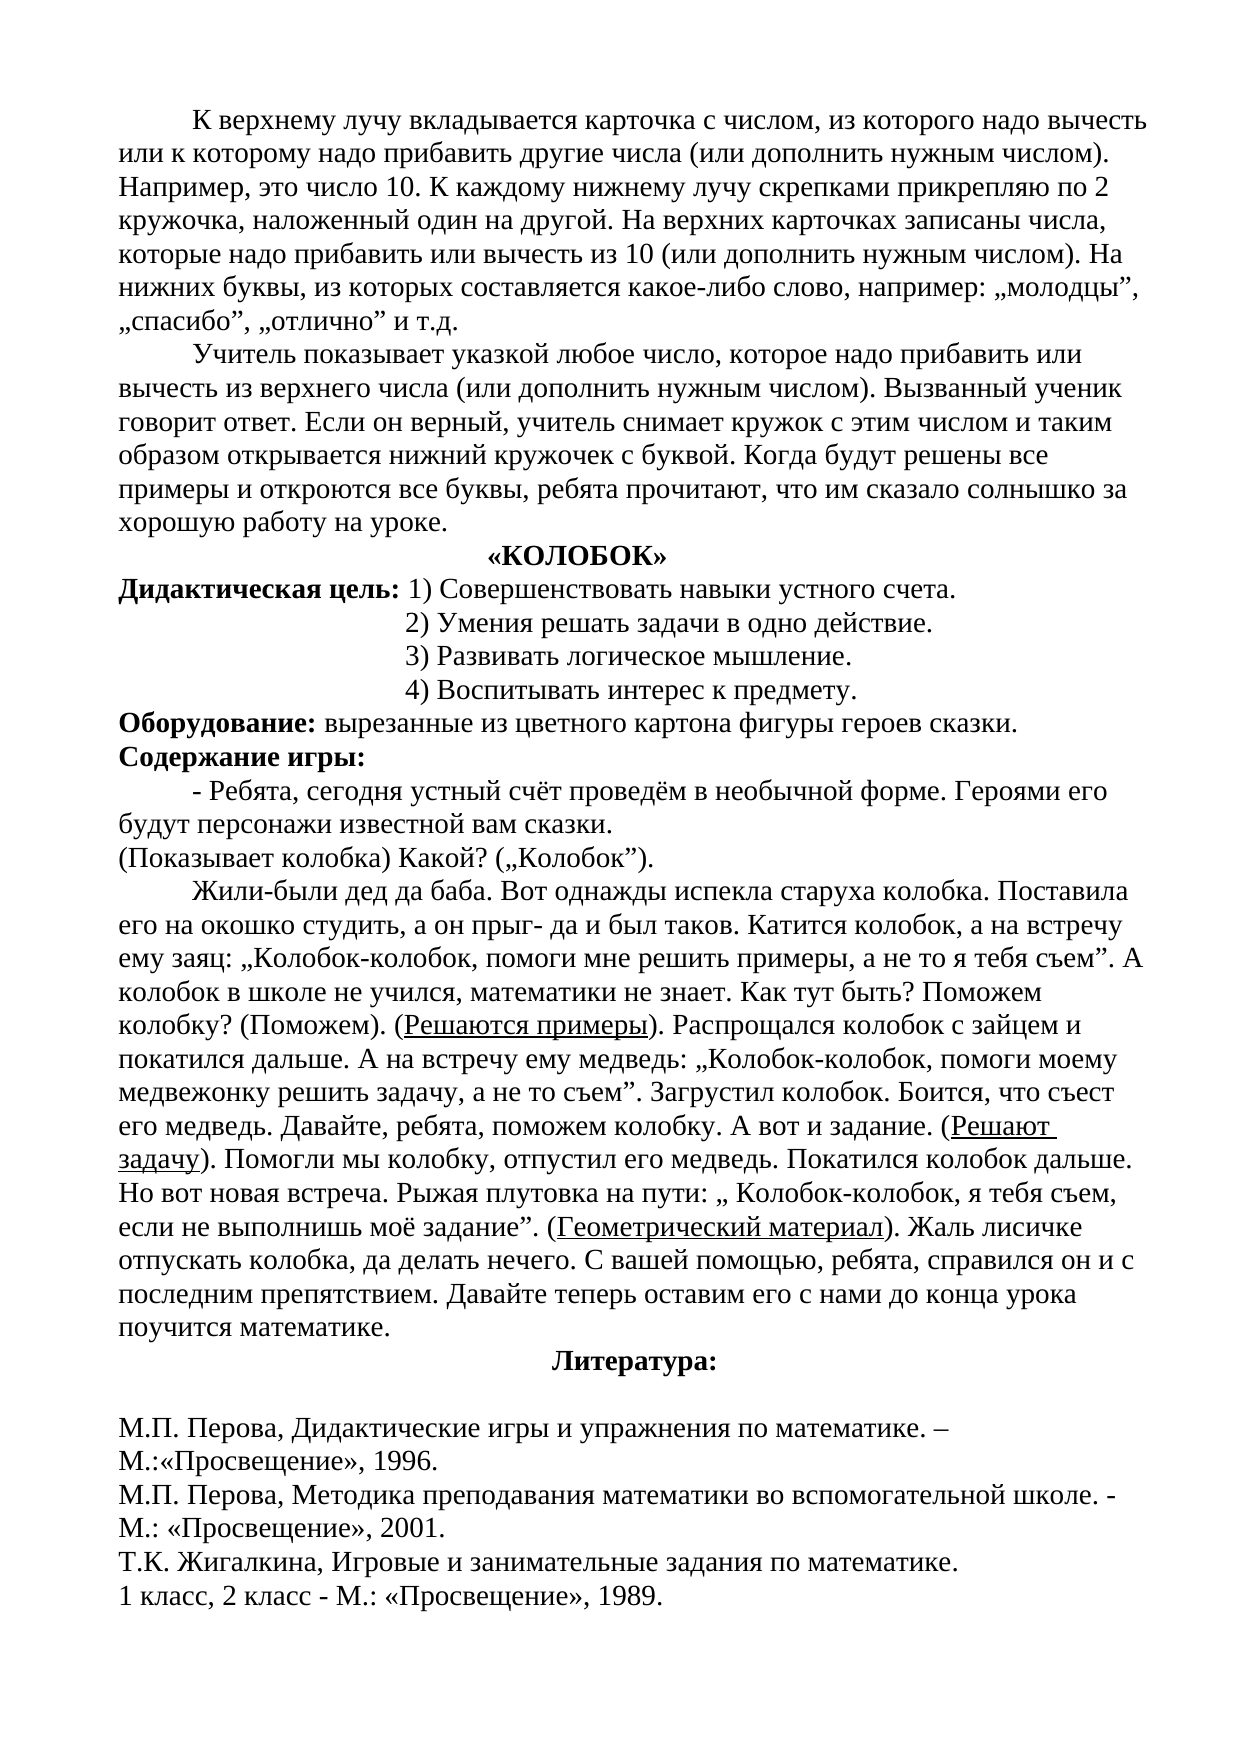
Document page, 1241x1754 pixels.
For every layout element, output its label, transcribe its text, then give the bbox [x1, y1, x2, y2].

text Учитель показывает указкой любое число, которое надо прибавить или вычесть из верхнего числа (или дополнить нужным числом). Вызванный ученик говорит ответ. Если он верный, учитель снимает кружок с этим числом и таким образом открывается нижний кружочек с буквой. Когда будут решены все примеры и откроются все буквы, ребята прочитают, что им сказало солнышко за хорошую работу на уроке. [118, 337, 1152, 538]
text Оборудование: вырезанные из цветного картона фигуры героев сказки. [118, 706, 1152, 739]
text 2) Умения решать задачи в одно действие. [118, 605, 1152, 638]
text 1 класс, 2 класс - М.: «Просвещение», 1989. [118, 1578, 1152, 1611]
text 3) Развивать логическое мышление. [118, 638, 1152, 672]
text Жили-были дед да баба. Вот однажды испекла старуха колобка. Поставила его на окошко студить, а он прыг- да и был таков. Катится колобок, а на встречу ему заяц: „Колобок-колобок, помоги мне решить примеры, а не то я тебя съем”. А колобок в школе не учился, математики не знает. Как тут быть? Поможем колобку? (Поможем). (Решаются примеры). Распрощался колобок с зайцем и покатился дальше. А на встречу ему медведь: „Колобок-колобок, помоги моему медвежонку решить задачу, а не то съем”. Загрустил колобок. Боится, что съест его медведь. Давайте, ребята, поможем колобку. А вот и задание. (Решают задачу). Помогли мы колобку, отпустил его медведь. Покатился колобок дальше. Но вот новая встреча. Рыжая плутовка на пути: „ Колобок-колобок, я тебя съем, если не выполнишь моё задание”. (Геометрический материал). Жаль лисичке отпускать колобка, да делать нечего. С вашей помощью, ребята, справился он и с последним препятствием. Давайте теперь оставим его с нами до конца урока поучится математике. [118, 873, 1152, 1343]
text (Показывает колобка) Какой? („Колобок”). [118, 840, 1152, 873]
text «КОЛОБОК» [118, 538, 1152, 571]
text М.П. Перова, Методика преподавания математики во вспомогательной школе. - М.: «Просвещение», 2001. [118, 1477, 1152, 1544]
text Содержание игры: [118, 739, 1152, 773]
text Литература: [118, 1343, 1152, 1376]
text - Ребята, сегодня устный счёт проведём в необычной форме. Героями его будут персонажи известной вам сказки. [118, 773, 1152, 840]
text Т.К. Жигалкина, Игровые и занимательные задания по математике. [118, 1544, 1152, 1578]
text М.П. Перова, Дидактические игры и упражнения по математике. – М.:«Просвещение», 1996. [118, 1410, 1152, 1477]
text Дидактическая цель: 1) Совершенствовать навыки устного счета. [118, 571, 1152, 605]
text 4) Воспитывать интерес к предмету. [118, 672, 1152, 706]
text К верхнему лучу вкладывается карточка с числом, из которого надо вычесть или к которому надо прибавить другие числа (или дополнить нужным числом). Например, это число 10. К каждому нижнему лучу скрепками прикрепляю по 2 кружочка, наложенный один на другой. На верхних карточках записаны числа, которые надо прибавить или вычесть из 10 (или дополнить нужным числом). На нижних буквы, из которых составляется какое-либо слово, например: „молодцы”, „спасибо”, „отлично” и т.д. [118, 102, 1152, 337]
